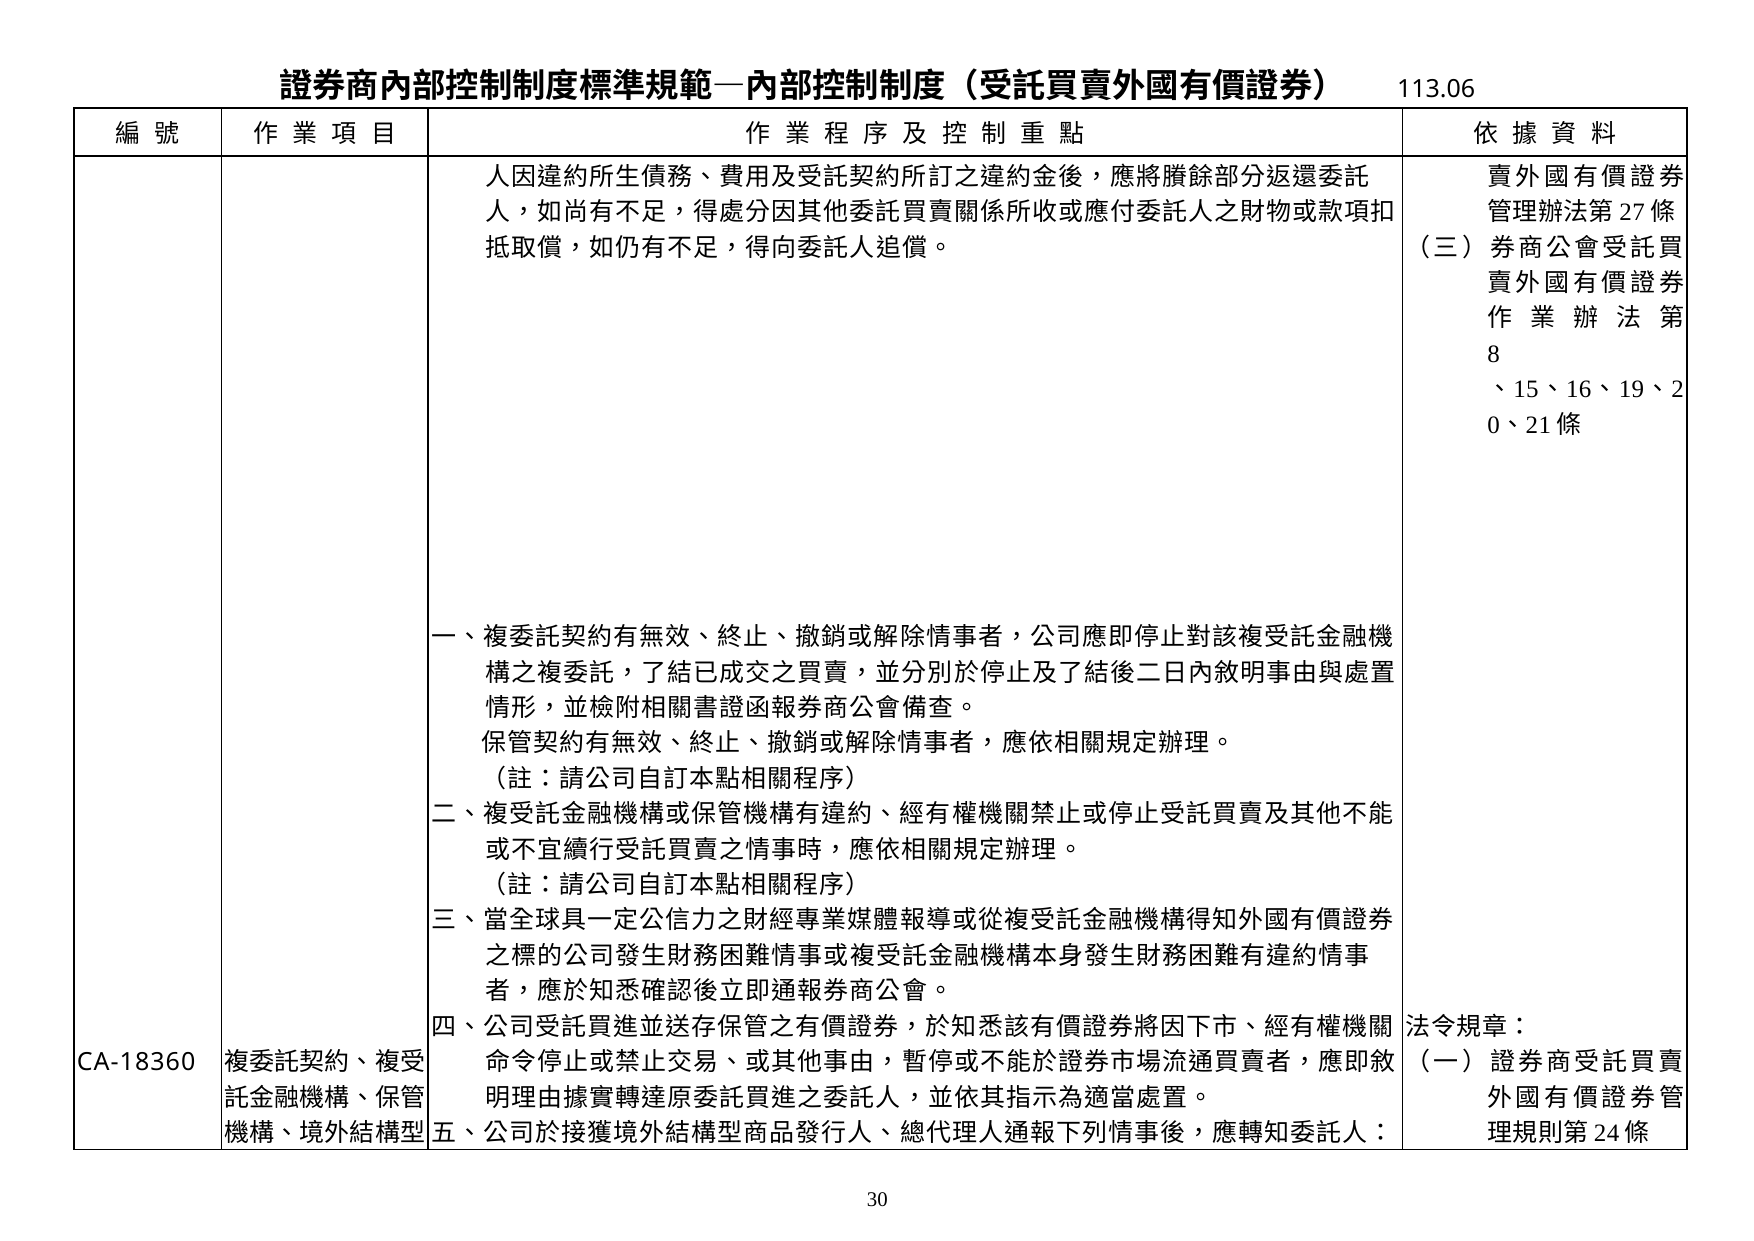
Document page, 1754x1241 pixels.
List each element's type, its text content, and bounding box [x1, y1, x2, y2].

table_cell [1403, 157, 1686, 1148]
table_header 作 業 項 目 [222, 109, 427, 155]
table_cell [75, 157, 221, 1148]
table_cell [429, 157, 1402, 1148]
table_header 作 業 程 序 及 控 制 重 點 [429, 109, 1402, 155]
table_header 編 號 [75, 109, 221, 155]
table_header 依 據 資 料 [1403, 109, 1686, 155]
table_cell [222, 157, 427, 1148]
